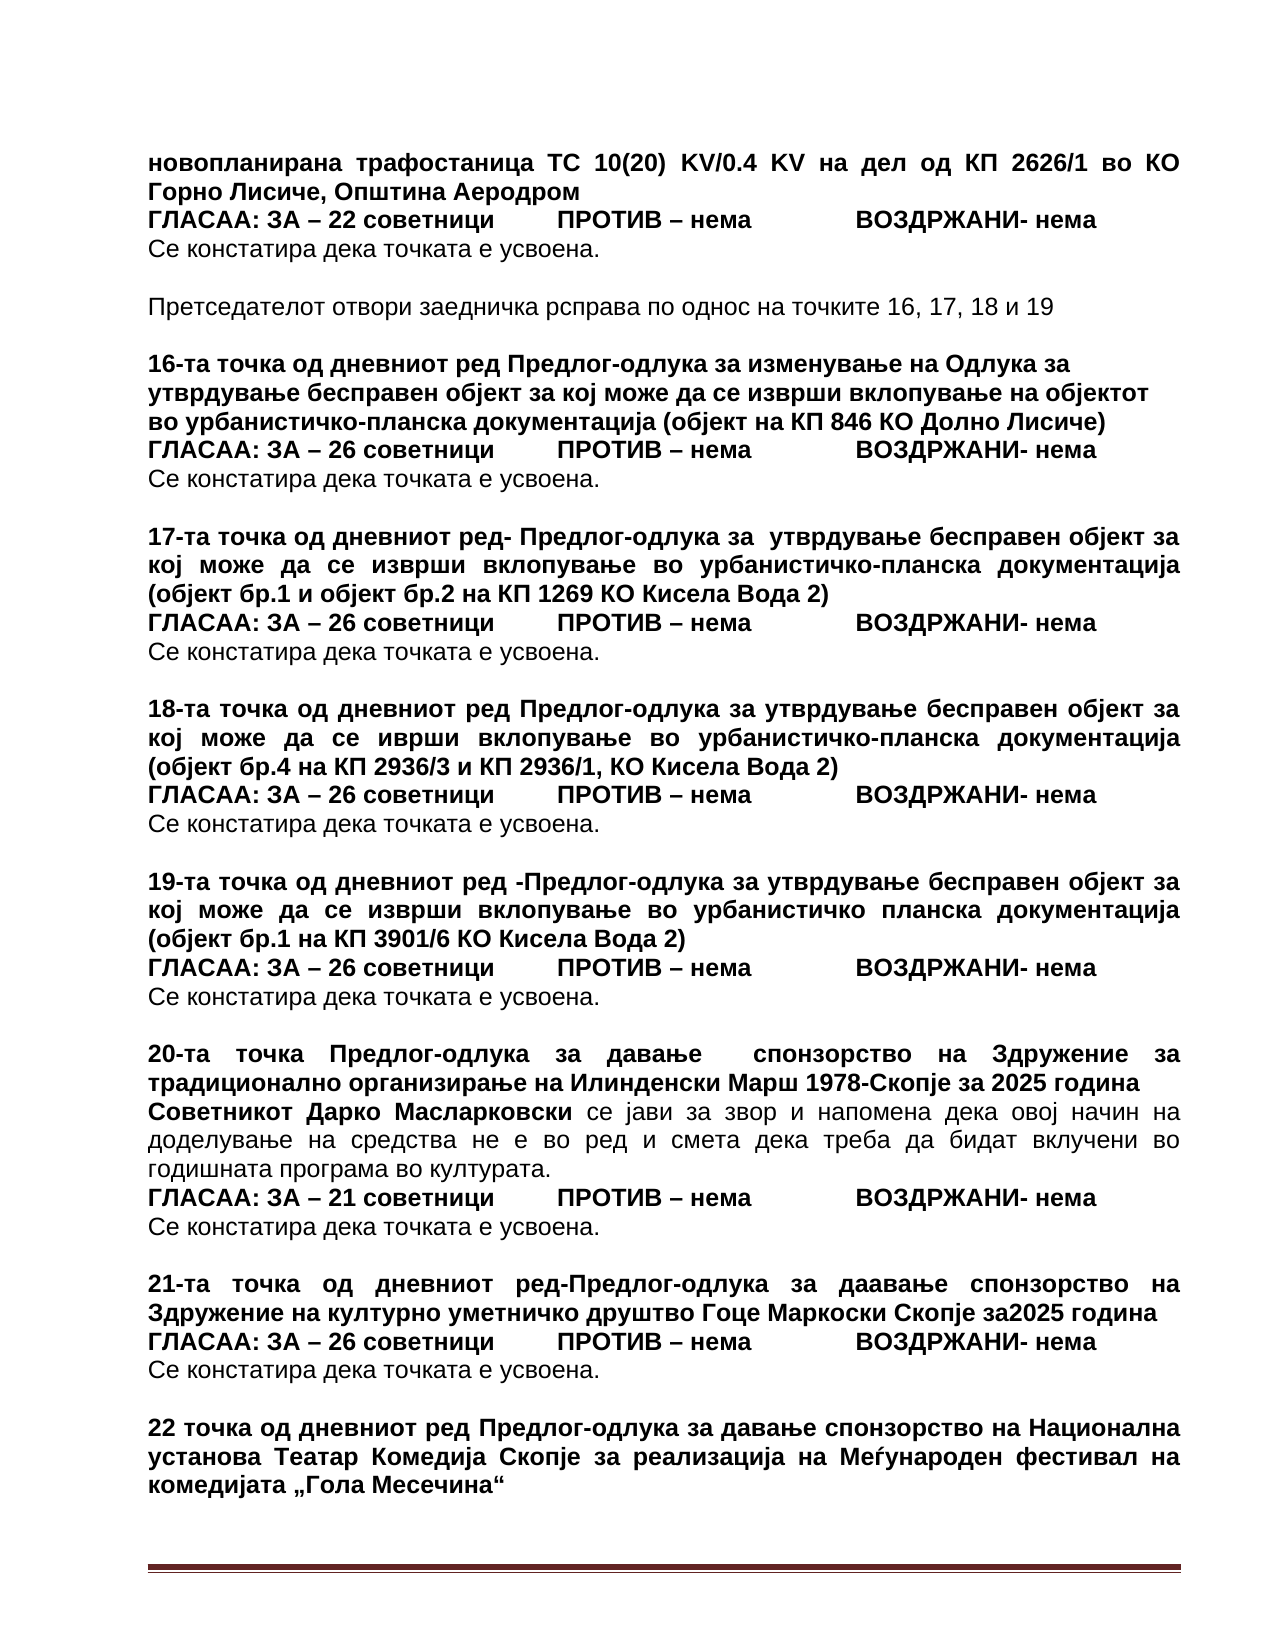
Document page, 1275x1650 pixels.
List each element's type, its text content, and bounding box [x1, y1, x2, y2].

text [148, 148, 1181, 205]
text Се констатира дека точката е усвоена. [148, 1211, 1181, 1240]
text ГЛАСАА: ЗА – 21 советници ПРОТИВ – нема ВОЗДРЖАНИ- нема [148, 1183, 1181, 1211]
text Претседателот отвори заедничка рсправа по однос на точките 16, 17, 18 и 19 [148, 291, 1181, 320]
text Се констатира дека точката е усвоена. [148, 464, 1181, 493]
text 16-та точка од дневниот ред Предлог-одлука за изменување на Одлука за утврдување бесправен објект за кој може да се изврши вклопување на објектот во урбанистичко-планска документација (објект на КП 846 КО Долно Лисиче) [148, 349, 1181, 435]
text Советникот Дарко Масларковски се јави за звор и напомена дека овој начин на доделување на средства не е во ред и смета дека треба да бидат вклучени во годишната програма во културата. [148, 1096, 1181, 1183]
text ГЛАСАА: ЗА – 26 советници ПРОТИВ – нема ВОЗДРЖАНИ- нема [148, 435, 1181, 464]
text 18-та точка од дневниот ред Предлог-одлука за утврдување бесправен објект за кој може да се иврши вклопување во урбанистичко-планска документација (објект бр.4 на КП 2936/3 и КП 2936/1, КО Кисела Вода 2) [148, 694, 1181, 780]
text 20-та точка Предлог-одлука за давање спонзорство на Здружение за традиционално организирање на Илинденски Марш 1978-Скопје за 2025 година [148, 1039, 1181, 1096]
text 19-та точка од дневниот ред -Предлог-одлука за утврдување бесправен објект за кој може да се изврши вклопување во урбанистичко планска документација (објект бр.1 на КП 3901/6 КО Кисела Вода 2) [148, 866, 1181, 953]
text Се констатира дека точката е усвоена. [148, 809, 1181, 838]
text Се констатира дека точката е усвоена. [148, 636, 1181, 665]
text Се констатира дека точката е усвоена. [148, 981, 1181, 1010]
text ГЛАСАА: ЗА – 26 советници ПРОТИВ – нема ВОЗДРЖАНИ- нема [148, 1326, 1181, 1355]
text ГЛАСАА: ЗА – 22 советници ПРОТИВ – нема ВОЗДРЖАНИ- нема [148, 205, 1181, 234]
text 22 точка од дневниот ред Предлог-одлука за давање спонзорство на Национална установа Театар Комедија Скопје за реализација на Меѓународен фестивал на комедијата „Гола Месечина“ [148, 1413, 1181, 1499]
text ГЛАСАА: ЗА – 26 советници ПРОТИВ – нема ВОЗДРЖАНИ- нема [148, 608, 1181, 636]
text 17-та точка од дневниот ред- Предлог-одлука за утврдување бесправен објект за кој може да се изврши вклопување во урбанистичко-планска документација (објект бр.1 и објект бр.2 на КП 1269 КО Кисела Вода 2) [148, 521, 1181, 608]
text Се констатира дека точката е усвоена. [148, 1355, 1181, 1384]
text Се констатира дека точката е усвоена. [148, 234, 1181, 263]
text 21-та точка од дневниот ред-Предлог-одлука за даавање спонзорство на Здружение на културно уметничко друштво Гоце Маркоски Скопје за2025 година [148, 1269, 1181, 1326]
text ГЛАСАА: ЗА – 26 советници ПРОТИВ – нема ВОЗДРЖАНИ- нема [148, 953, 1181, 981]
text ГЛАСАА: ЗА – 26 советници ПРОТИВ – нема ВОЗДРЖАНИ- нема [148, 780, 1181, 809]
